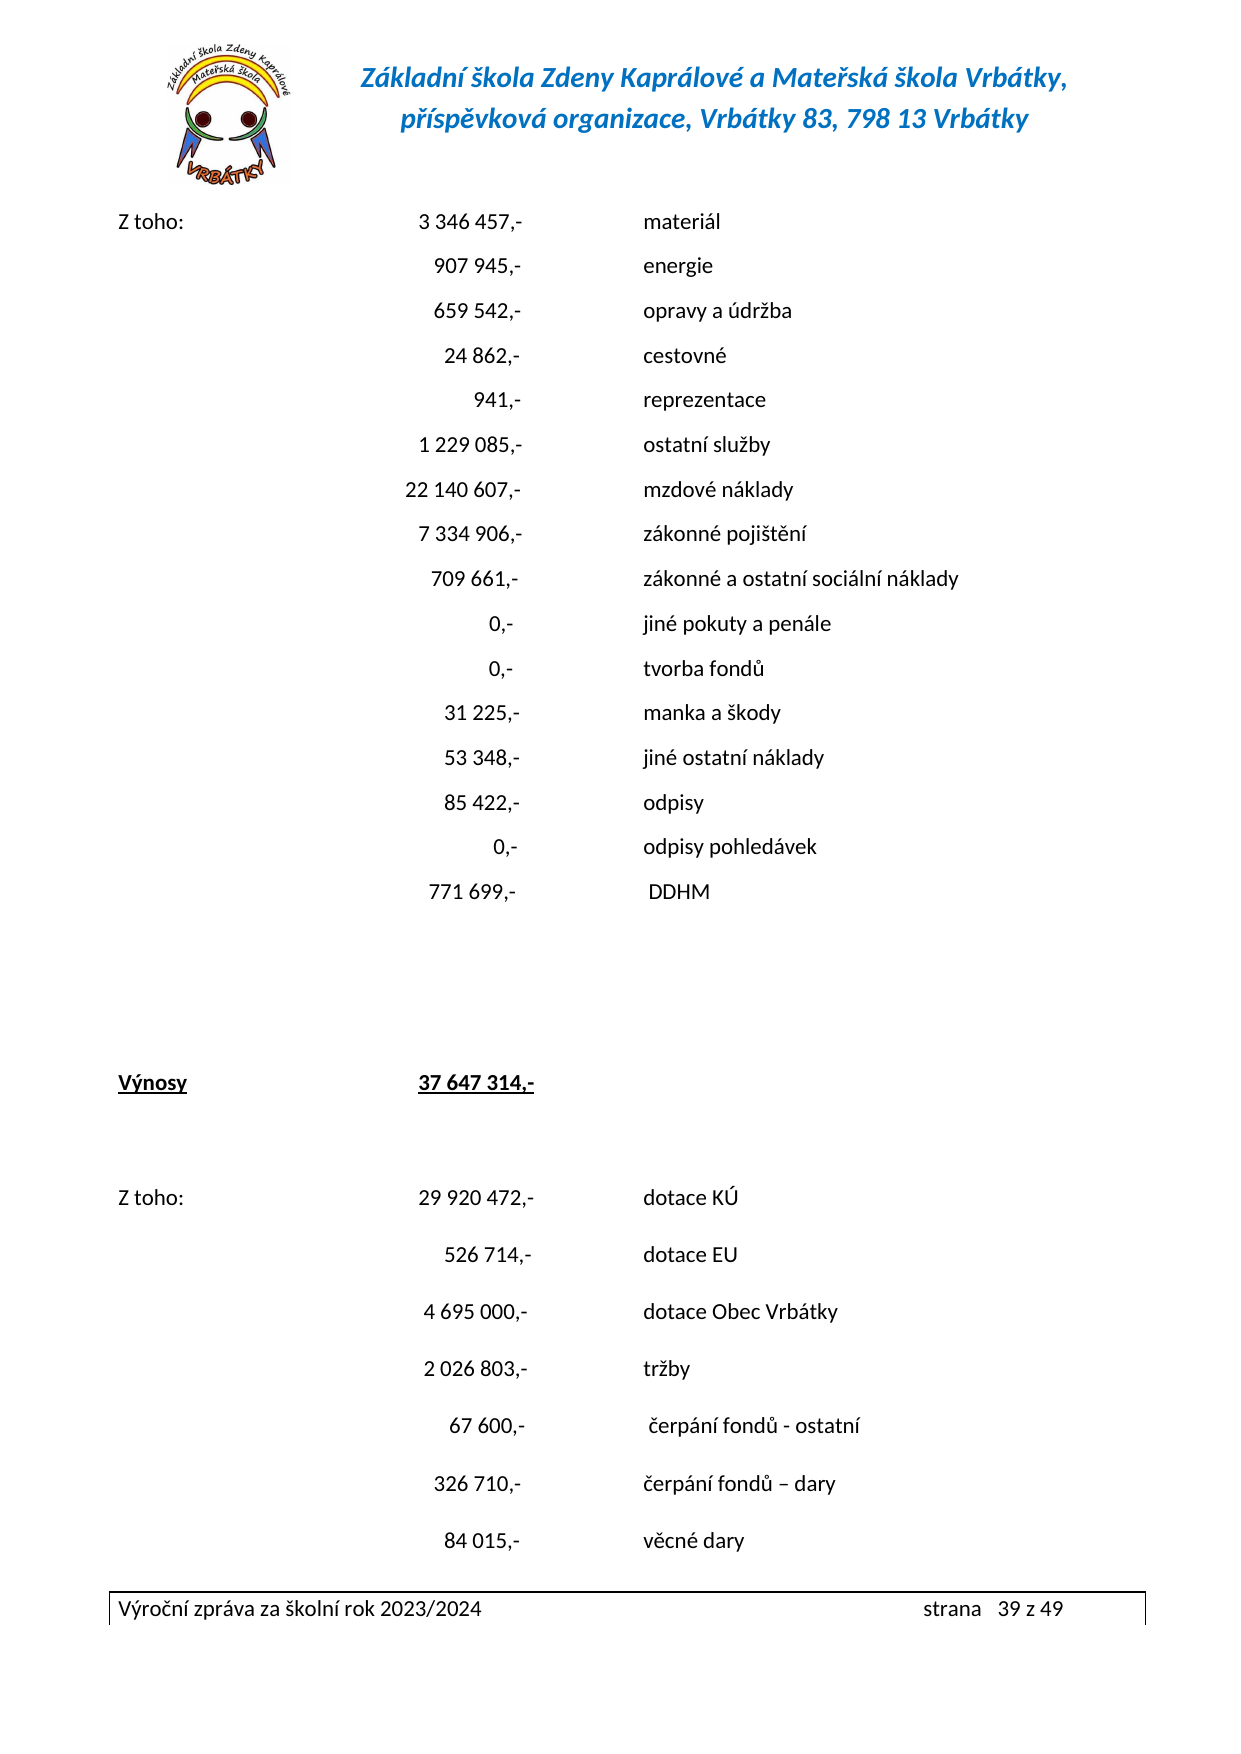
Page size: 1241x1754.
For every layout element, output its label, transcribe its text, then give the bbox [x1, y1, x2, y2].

text 0,- tvorba fondů [118, 654, 1137, 682]
text 7 334 906,- zákonné pojištění [118, 519, 1137, 548]
text 85 422,- odpisy [118, 788, 1137, 816]
text 24 862,- cestovné [118, 341, 1137, 369]
text Z toho: 29 920 472,- dotace KÚ [118, 1183, 1137, 1211]
text 53 348,- jiné ostatní náklady [118, 743, 1137, 771]
picture [167, 44, 291, 185]
text 659 542,- opravy a údržba [118, 296, 1137, 324]
text 326 710,- čerpání fondů – dary [118, 1469, 1137, 1497]
text 22 140 607,- mzdové náklady [118, 475, 1137, 503]
text 4 695 000,- dotace Obec Vrbátky [118, 1297, 1137, 1325]
text 84 015,- věcné dary [118, 1526, 1137, 1554]
text Výnosy 37 647 314,- [118, 1068, 1137, 1096]
text 0,- odpisy pohledávek [118, 832, 1137, 860]
text 526 714,- dotace EU [118, 1240, 1137, 1268]
text Z toho: 3 346 457,- materiál [118, 207, 1137, 235]
text 941,- reprezentace [118, 386, 1137, 413]
text 1 229 085,- ostatní služby [118, 430, 1137, 458]
text 67 600,- čerpání fondů - ostatní [118, 1411, 1137, 1439]
text 771 699,- DDHM [118, 877, 1137, 905]
text 2 026 803,- tržby [118, 1354, 1137, 1382]
text 0,- jiné pokuty a penále [118, 609, 1137, 637]
text 907 945,- energie [118, 251, 1137, 279]
text 31 225,- manka a škody [118, 698, 1137, 726]
text 709 661,- zákonné a ostatní sociální náklady [118, 564, 1137, 592]
